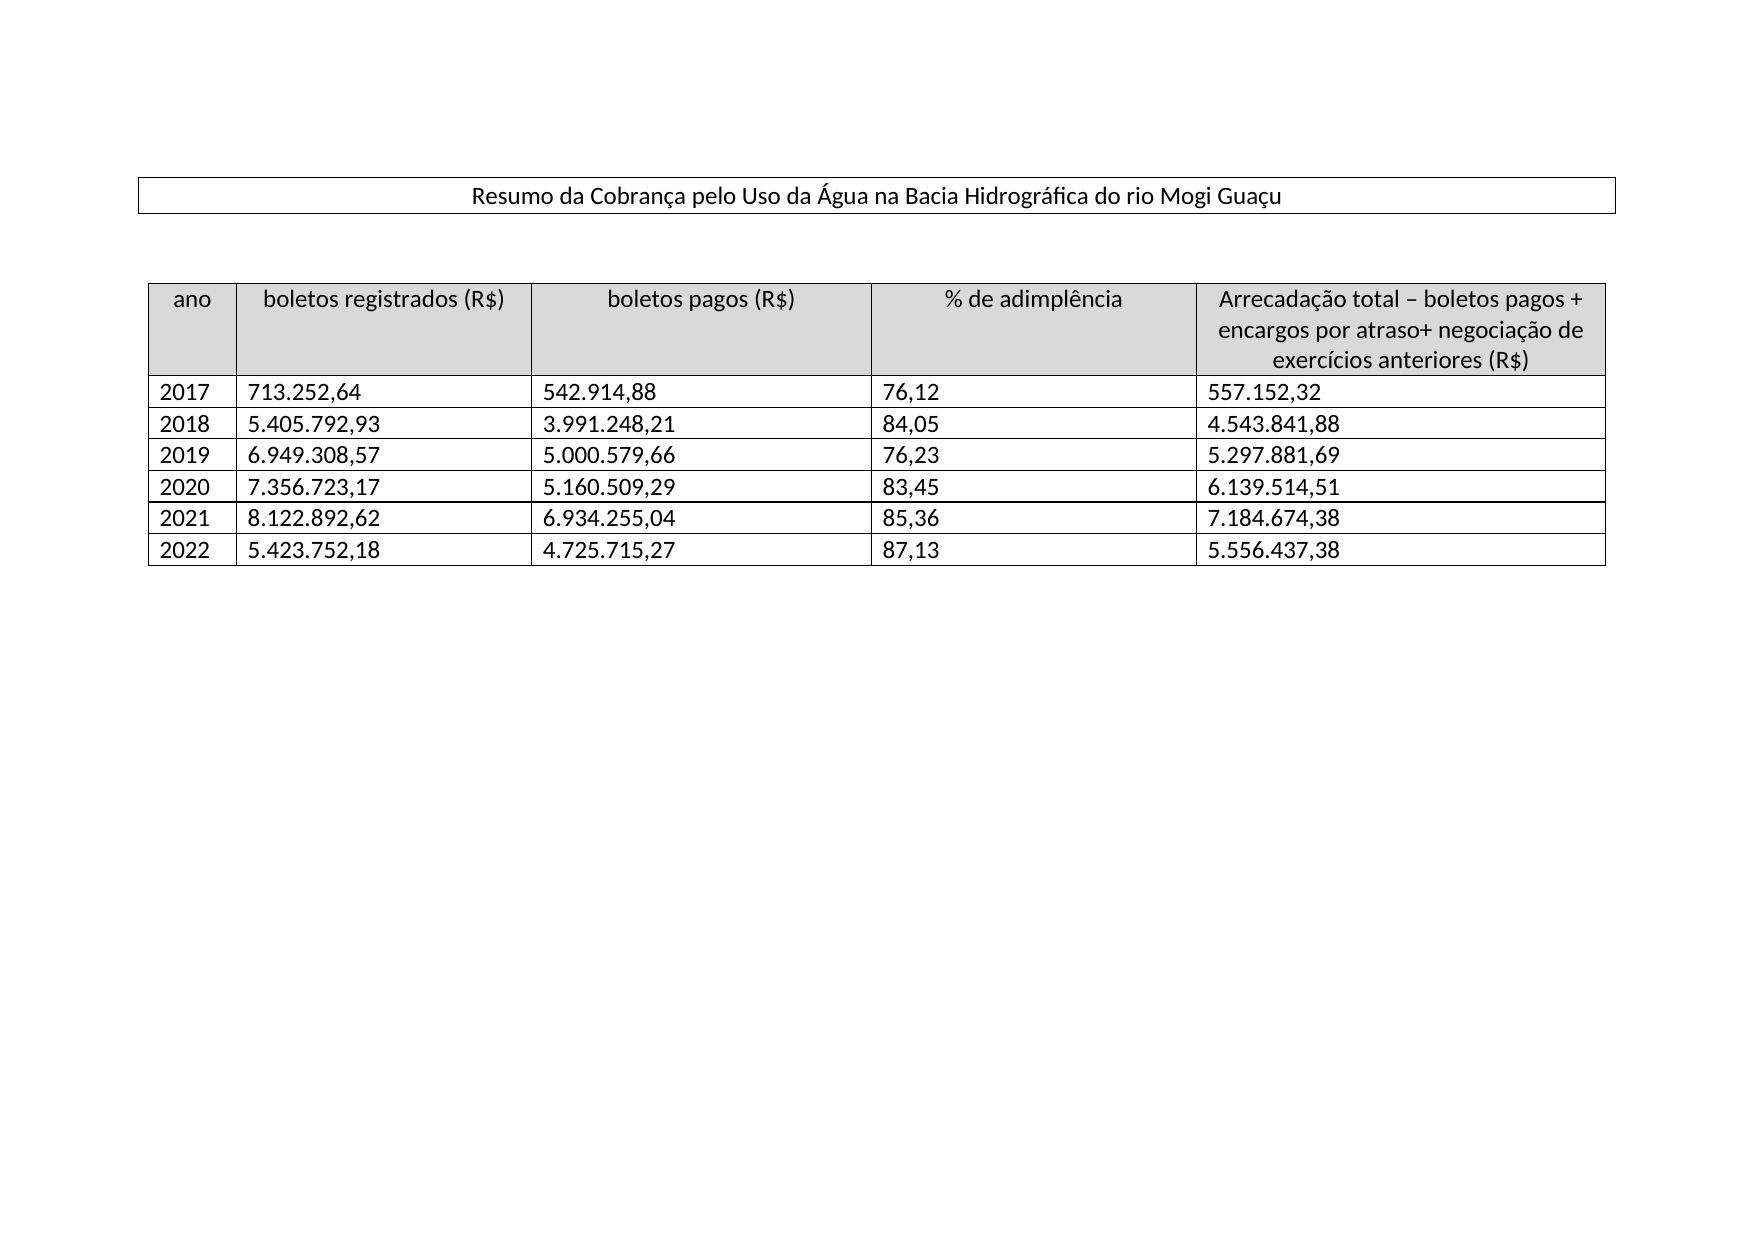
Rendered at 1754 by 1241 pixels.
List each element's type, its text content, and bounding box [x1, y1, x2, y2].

table_cell 83,45 [872, 471, 1196, 501]
text Resumo da Cobrança pelo Uso da Água na Bacia Hidrográfica do rio Mogi Guaçu [139, 178, 1615, 213]
table_cell 5.000.579,66 [532, 439, 871, 470]
table_header ano [149, 284, 236, 375]
table_cell 2021 [149, 503, 236, 533]
table_cell 84,05 [872, 408, 1196, 438]
table_cell 5.160.509,29 [532, 471, 871, 501]
table_cell 2020 [149, 471, 236, 501]
table_cell 7.356.723,17 [237, 471, 531, 501]
table_cell 2022 [149, 534, 236, 564]
table_cell 76,23 [872, 439, 1196, 470]
table_cell 4.543.841,88 [1197, 408, 1605, 438]
table_header boletos pagos (R$) [532, 284, 871, 375]
table_cell 713.252,64 [237, 376, 531, 407]
table_cell 3.991.248,21 [532, 408, 871, 438]
table_cell 2017 [149, 376, 236, 407]
table_cell 5.297.881,69 [1197, 439, 1605, 470]
table_cell 6.949.308,57 [237, 439, 531, 470]
table_cell 5.423.752,18 [237, 534, 531, 564]
table_header % de adimplência [872, 284, 1196, 375]
table_cell 2019 [149, 439, 236, 470]
table_cell 4.725.715,27 [532, 534, 871, 564]
table_cell 76,12 [872, 376, 1196, 407]
table_cell 6.934.255,04 [532, 503, 871, 533]
table_cell 5.405.792,93 [237, 408, 531, 438]
table_cell 557.152,32 [1197, 376, 1605, 407]
table_cell 7.184.674,38 [1197, 503, 1605, 533]
table_header Arrecadação total – boletos pagos + encargos por atraso+ negociação de exercícios anteriores (R$) [1197, 284, 1605, 375]
table_header boletos registrados (R$) [237, 284, 531, 375]
table_cell 85,36 [872, 503, 1196, 533]
table_cell 542.914,88 [532, 376, 871, 407]
table_cell 8.122.892,62 [237, 503, 531, 533]
table_cell 5.556.437,38 [1197, 534, 1605, 564]
table_cell 6.139.514,51 [1197, 471, 1605, 501]
table_cell 2018 [149, 408, 236, 438]
table_cell 87,13 [872, 534, 1196, 564]
